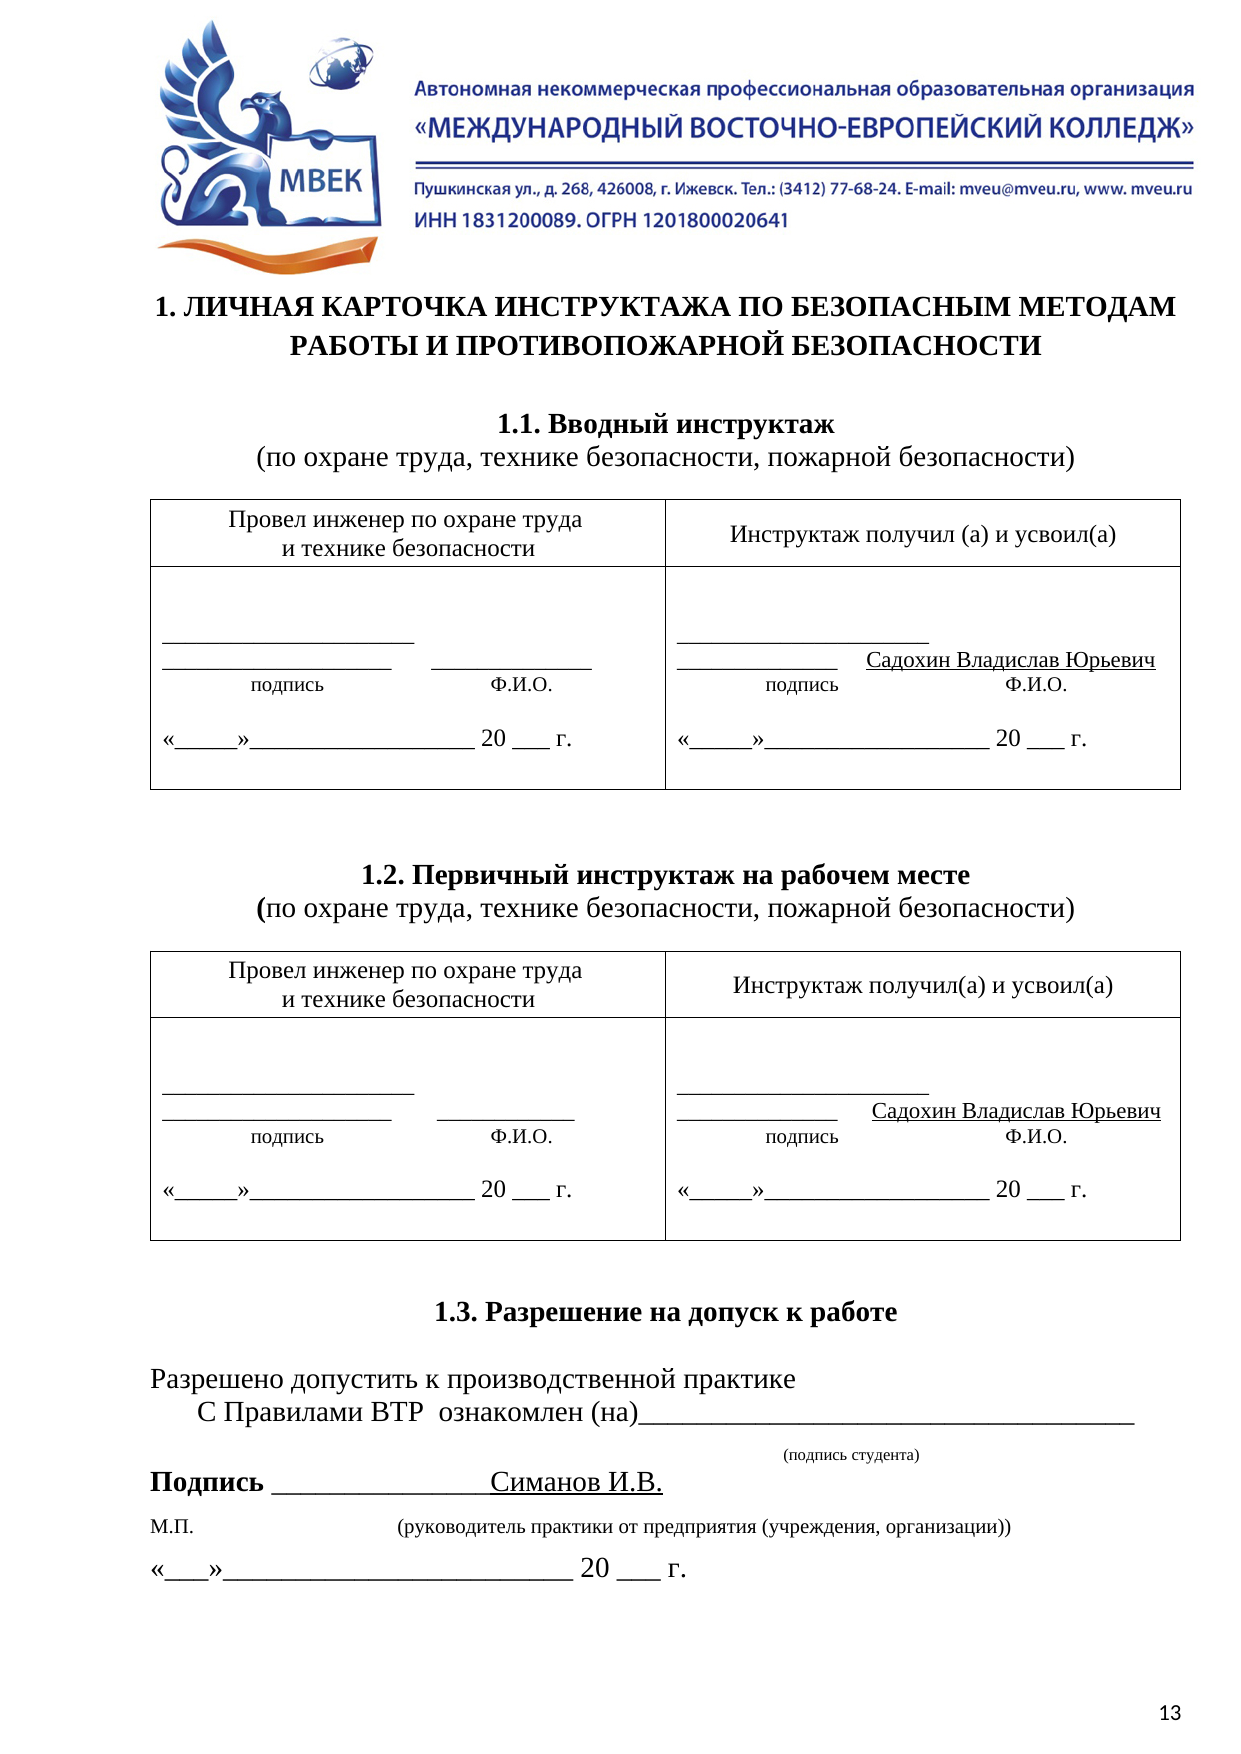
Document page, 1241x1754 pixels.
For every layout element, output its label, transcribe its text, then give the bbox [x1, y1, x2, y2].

text Подпись _______________Симанов И.В. [150, 1464, 1181, 1497]
text «___»________________________ 20 ___ г. [150, 1550, 1181, 1584]
text (по охране труда, технике безопасности, пожарной безопасности) [150, 891, 1181, 924]
text С Правилами ВТР ознакомлен (на)__________________________________ [150, 1394, 1181, 1428]
picture [150, 0, 1241, 289]
table_header Инструктаж получил (а) и усвоил(а) [666, 500, 1180, 566]
table_cell ______________________ ______________ Садохин Владислав Юрьевич подпись Ф.И.О. «_____»__________________ 20 ___ г. [666, 567, 1180, 789]
text 1.1. Вводный инструктаж [150, 406, 1181, 439]
table_cell ______________________ ____________________ ______________ подпись Ф.И.О. «_____»__________________ 20 ___ г. [151, 567, 665, 789]
text 1.2. Первичный инструктаж на рабочем месте [150, 857, 1181, 891]
text 1. Личная карточка инструктажа по безопасным методам работы и противопожарной безопасности [150, 289, 1181, 361]
text (подпись студента) [150, 1445, 1181, 1464]
table_cell ______________________ ____________________ ____________ подпись Ф.И.О. «_____»__________________ 20 ___ г. [151, 1018, 665, 1240]
text М.П. (руководитель практики от предприятия (учреждения, организации)) [150, 1514, 1181, 1538]
table_header Провел инженер по охране труда и технике безопасности [151, 500, 665, 566]
table_header Инструктаж получил(а) и усвоил(а) [666, 952, 1180, 1017]
text Разрешено допустить к производственной практике [150, 1361, 1181, 1394]
table_header Провел инженер по охране труда и технике безопасности [151, 952, 665, 1017]
text 1.3. Разрешение на допуск к работе [150, 1294, 1181, 1327]
text (по охране труда, технике безопасности, пожарной безопасности) [150, 439, 1181, 473]
table_cell ______________________ ______________ Садохин Владислав Юрьевич подпись Ф.И.О. «_____»__________________ 20 ___ г. [666, 1018, 1180, 1240]
